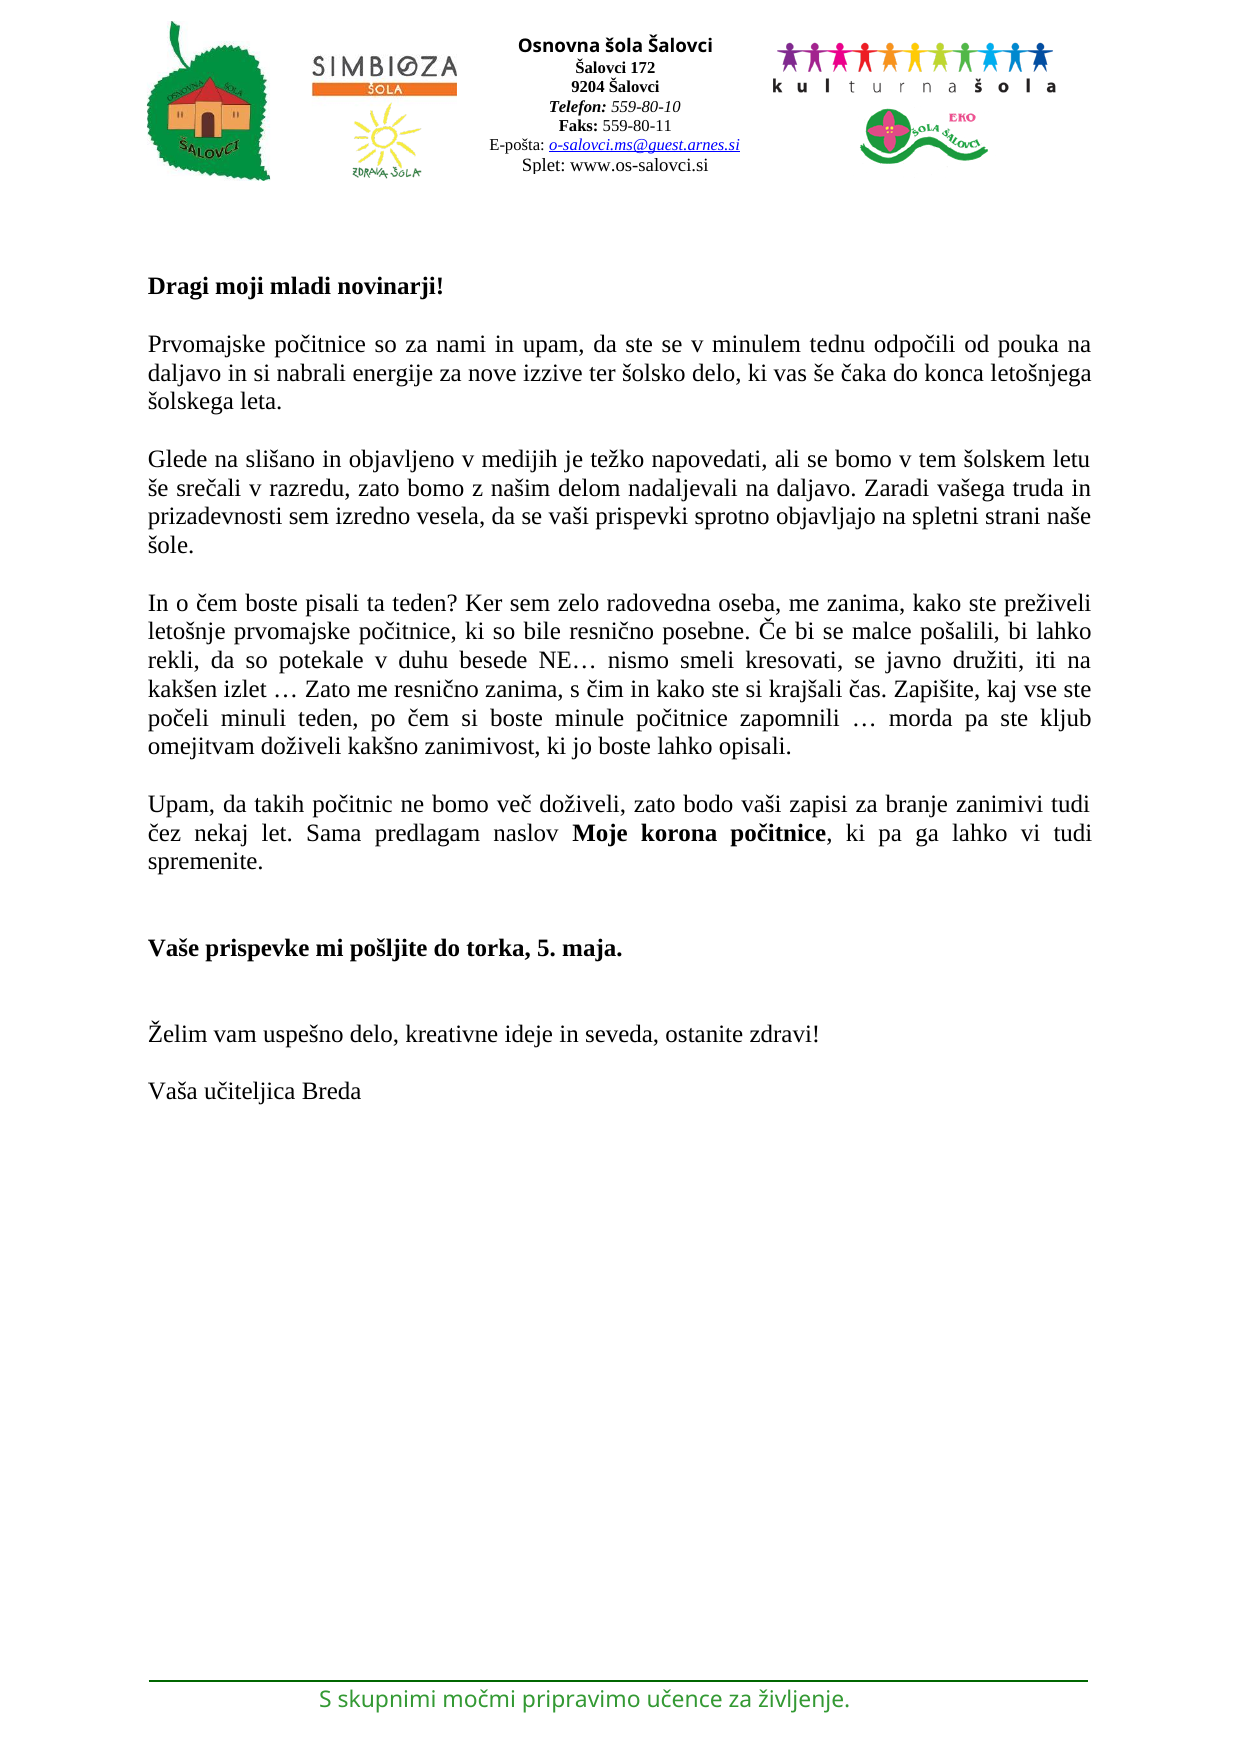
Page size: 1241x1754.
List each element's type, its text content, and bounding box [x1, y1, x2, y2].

text Upam, da takih počitnic ne bomo več doživeli, zato bodo vaši zapisi za branje zanimivi tudi čez nekaj let. Sama predlagam naslov Moje korona počitnice, ki pa ga lahko vi tudi spremenite. [148, 789, 1092, 875]
text Vaša učiteljica Breda [148, 1076, 1092, 1105]
text Želim vam uspešno delo, kreativne ideje in seveda, ostanite zdravi! [148, 1019, 1092, 1048]
text Prvomajske počitnice so za nami in upam, da ste se v minulem tednu odpočili od pouka na daljavo in si nabrali energije za nove izzive ter šolsko delo, ki vas še čaka do konca letošnjega šolskega leta. [148, 329, 1092, 415]
text Dragi moji mladi novinarji! [148, 271, 1092, 300]
picture [146, 21, 271, 181]
text In o čem boste pisali ta teden? Ker sem zelo radovedna oseba, me zanima, kako ste preživeli letošnje prvomajske počitnice, ki so bile resnično posebne. Če bi se malce pošalili, bi lahko rekli, da so potekale v duhu besede NE… nismo smeli kresovati, se javno družiti, iti na kakšen izlet … Zato me resnično zanima, s čim in kako ste si krajšali čas. Zapišite, kaj vse ste počeli minuli teden, po čem si boste minule počitnice zapomnili … morda pa ste kljub omejitvam doživeli kakšno zanimivost, ki jo boste lahko opisali. [148, 588, 1092, 760]
text Glede na slišano in objavljeno v medijih je težko napovedati, ali se bomo v tem šolskem letu še srečali v razredu, zato bomo z našim delom nadaljevali na daljavo. Zaradi vašega truda in prizadevnosti sem izredno vesela, da se vaši prispevki sprotno objavljajo na spletni strani naše šole. [148, 444, 1092, 559]
picture [768, 15, 1060, 120]
text Vaše prispevke mi pošljite do torka, 5. maja. [148, 933, 1092, 961]
picture [311, 41, 457, 181]
